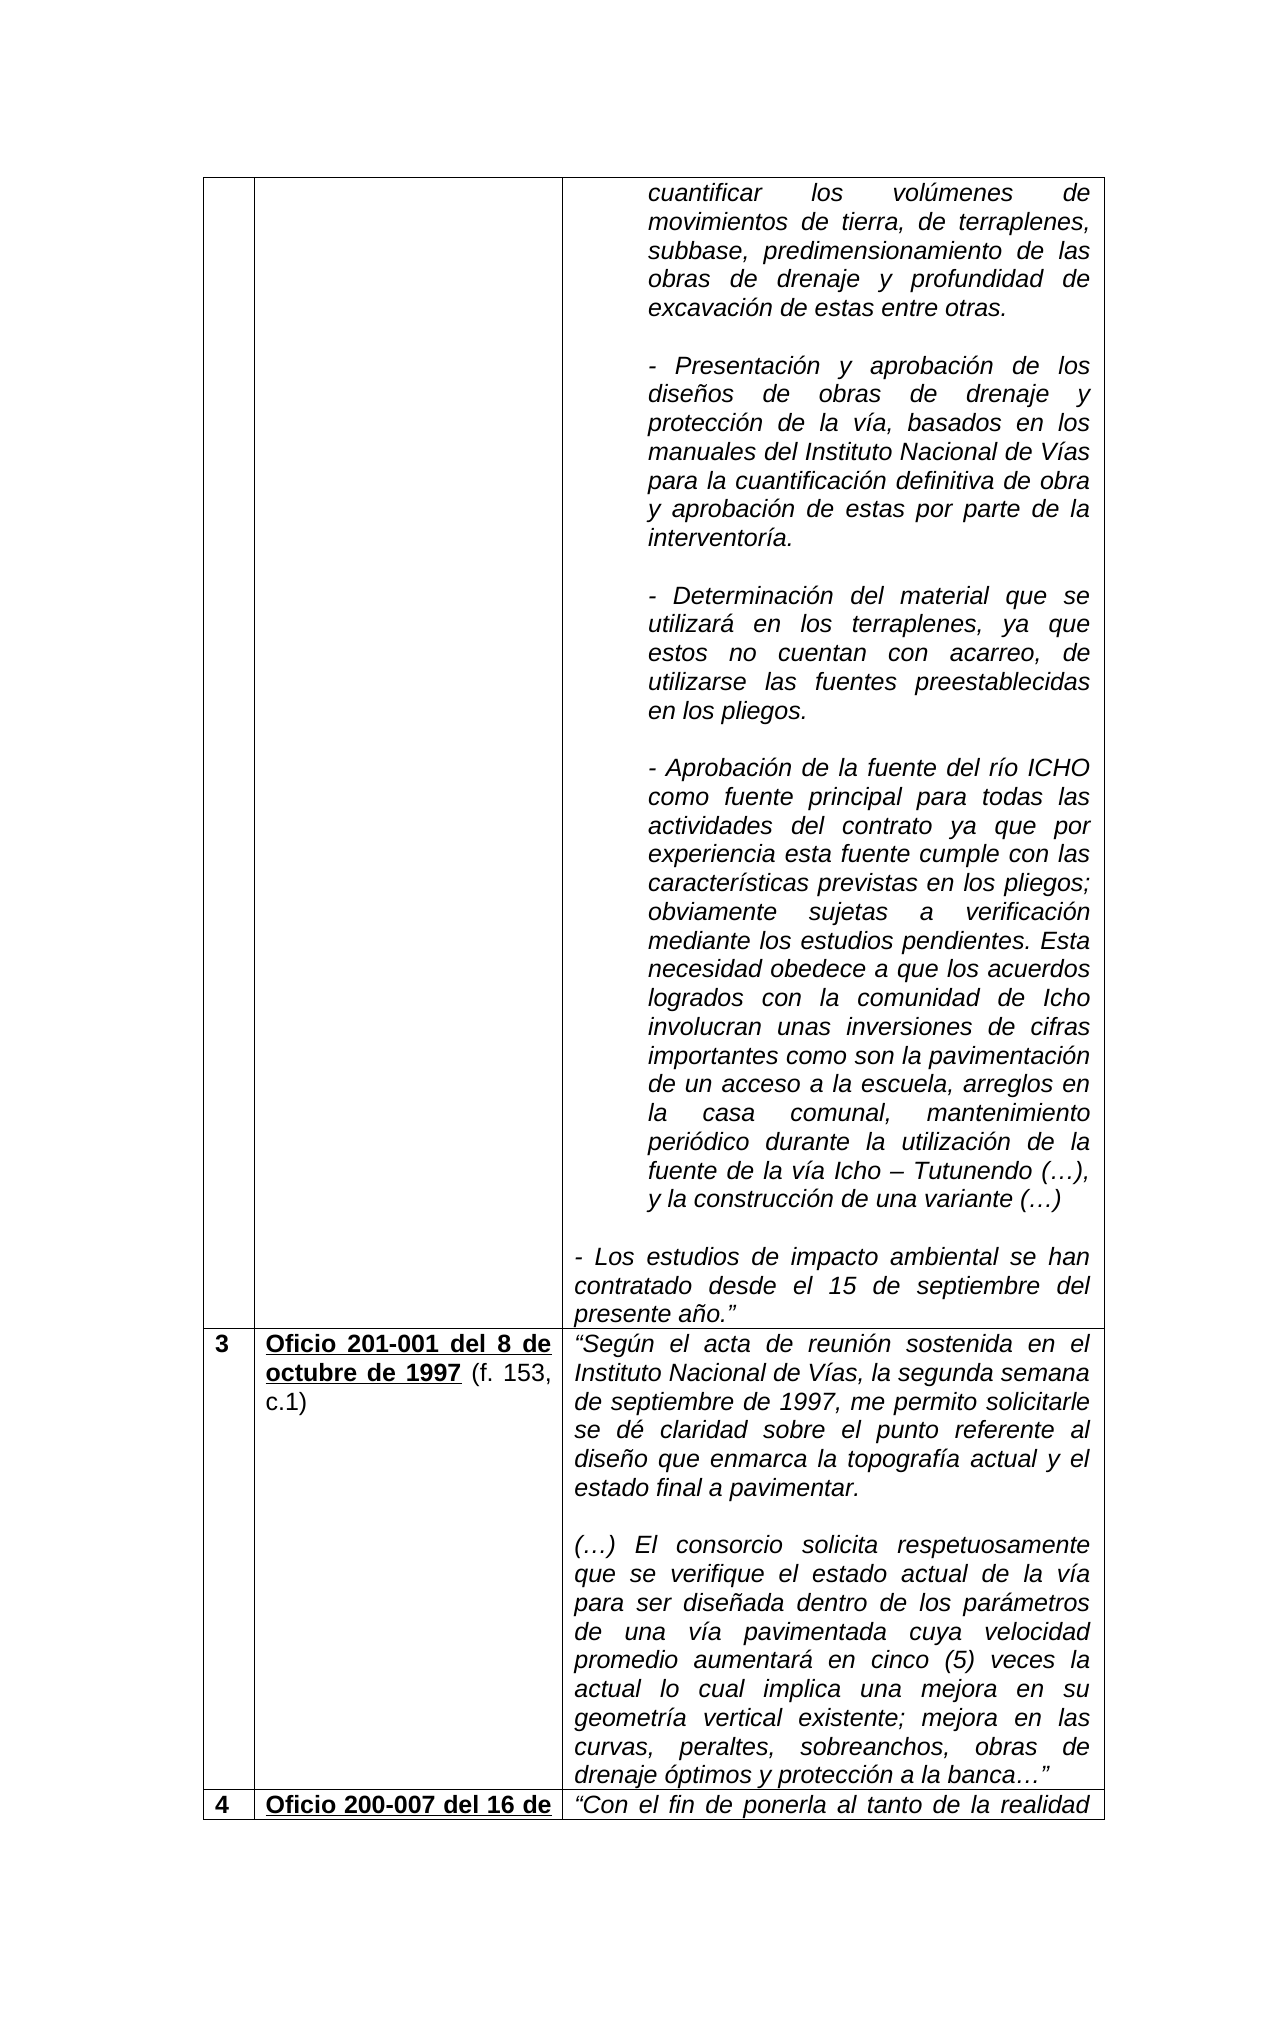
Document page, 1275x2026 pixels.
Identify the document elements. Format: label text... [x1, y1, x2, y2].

table_cell 4 [204, 1790, 254, 1819]
table_cell Oficio 201-001 del 8 de octubre de 1997 (f. 153, c.1) [255, 1329, 562, 1789]
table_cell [255, 1790, 562, 1819]
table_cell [563, 178, 1104, 1328]
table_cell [563, 1790, 1104, 1819]
table_cell 2 [204, 178, 254, 1328]
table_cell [255, 178, 562, 1328]
table_cell 3 [204, 1329, 254, 1789]
table_cell “Según el acta de reunión sostenida en el Instituto Nacional de Vías, la segunda semana de septiembre de 1997, me permito solicitarle se dé claridad sobre el punto referente al diseño que enmarca la topografía actual y el estado final a pavimentar. (…) El consorcio solicita respetuosamente que se verifique el estado actual de la vía para ser diseñada dentro de los parámetros de una vía pavimentada cuya velocidad promedio aumentará en cinco (5) veces la actual lo cual implica una mejora en su geometría vertical existente; mejora en las curvas, peraltes, sobreanchos, obras de drenaje óptimos y protección a la banca…” [563, 1329, 1104, 1789]
